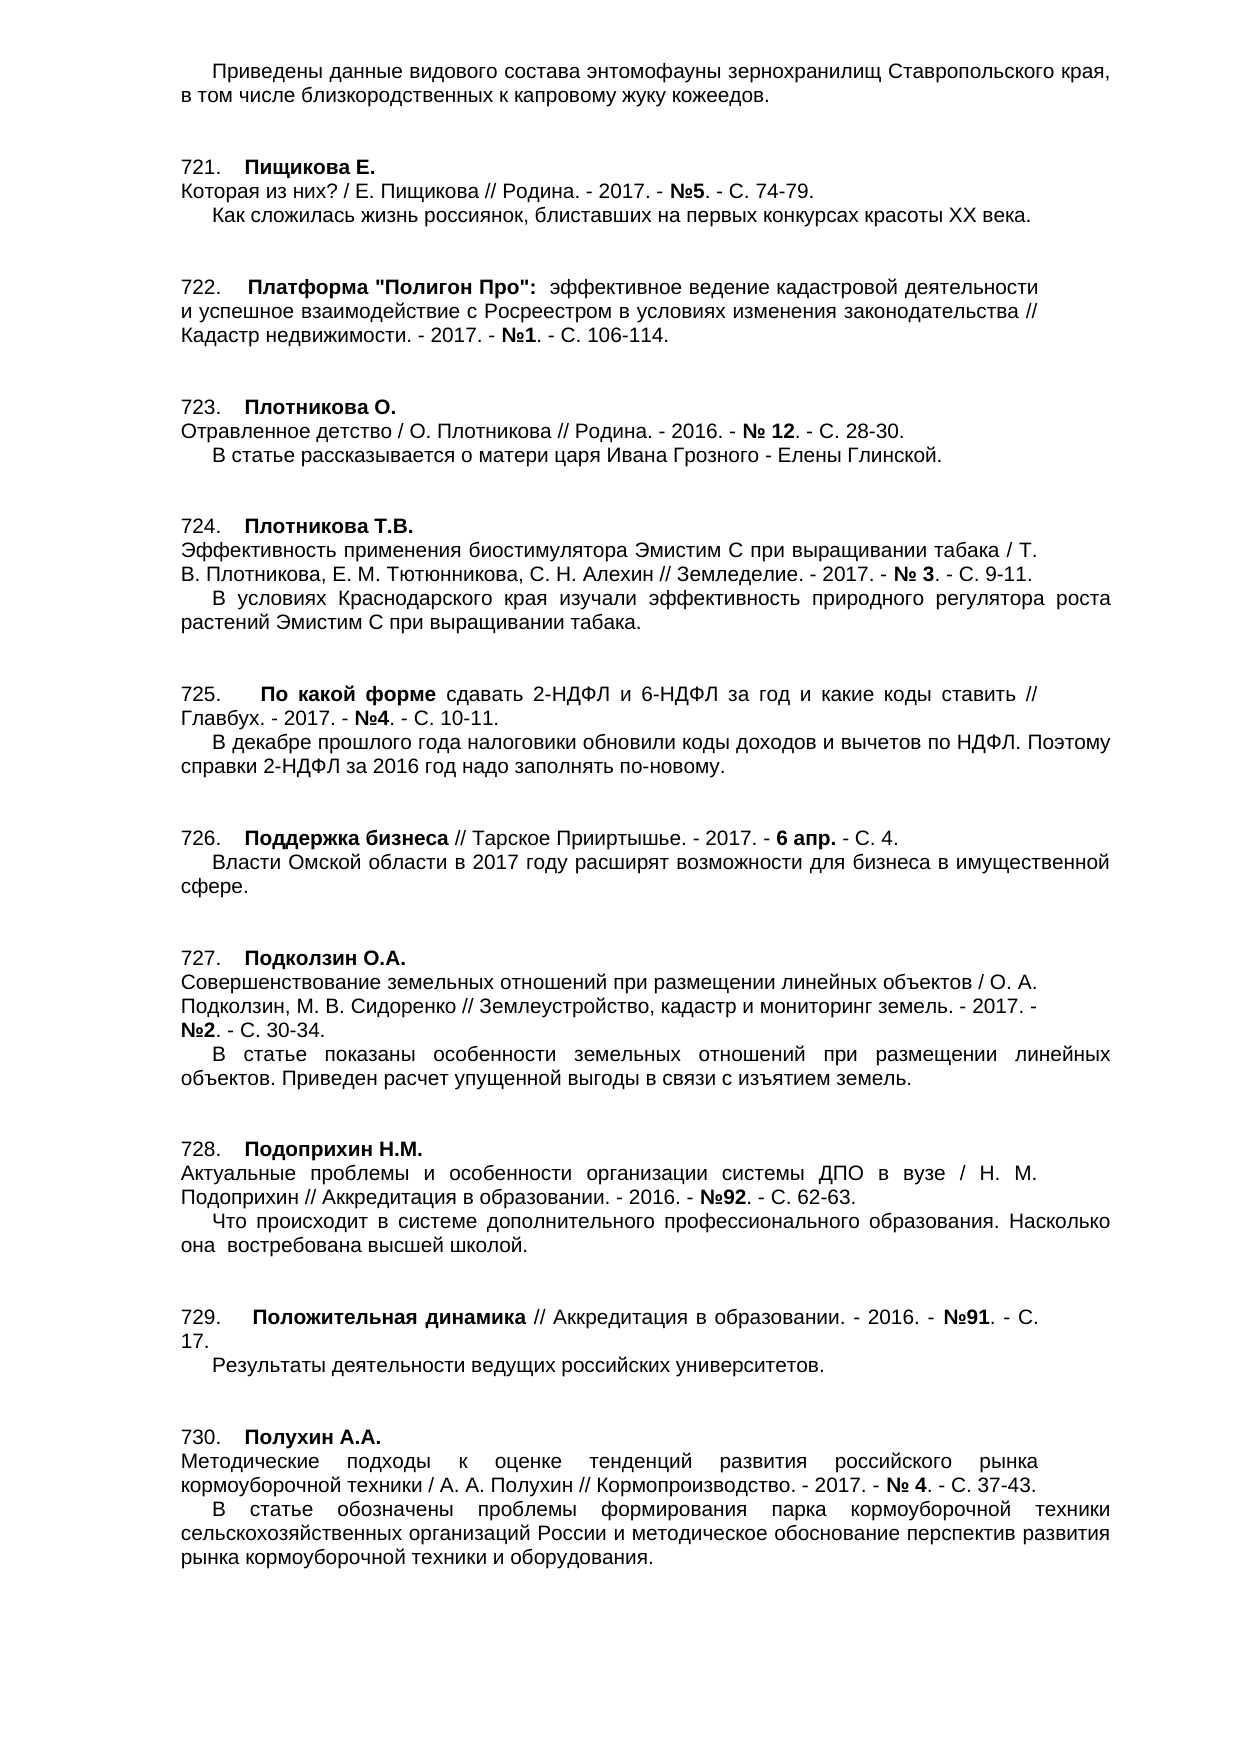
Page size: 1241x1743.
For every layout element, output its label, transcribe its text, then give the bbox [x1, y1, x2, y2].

text 728. Подоприхин Н.М. [181, 1137, 1039, 1161]
text Как сложилась жизнь россиянок, блиставших на первых конкурсах красоты ХХ века. [181, 203, 1112, 227]
text В условиях Краснодарского края изучали эффективность природного регулятора роста растений Эмистим С при выращивании табака. [181, 586, 1112, 634]
text 726. Поддержка бизнеса // Тарское Прииртышье. - 2017. - 6 апр. - С. 4. [181, 826, 1039, 850]
text Приведены данные видового состава энтомофауны зернохранилищ Ставропольского края, в том числе близкородственных к капровому жуку кожеедов. [181, 59, 1112, 107]
text 727. Подколзин О.А. [181, 946, 1039, 969]
text В статье показаны особенности земельных отношений при размещении линейных объектов. Приведен расчет упущенной выгоды в связи с изъятием земель. [181, 1041, 1112, 1089]
text В статье рассказывается о матери царя Ивана Грозного - Елены Глинской. [181, 442, 1112, 466]
text 730. Полухин А.А. [181, 1425, 1039, 1449]
text Совершенствование земельных отношений при размещении линейных объектов / О. А. Подколзин, М. В. Сидоренко // Землеустройство, кадастр и мониторинг земель. - 2017. - №2. - С. 30-34. [181, 969, 1039, 1041]
text 729. Положительная динамика // Аккредитация в образовании. - 2016. - №91. - С. 17. [181, 1305, 1039, 1353]
text 723. Плотникова О. [181, 394, 1039, 418]
text Методические подходы к оценке тенденций развития российского рынка кормоуборочной техники / А. А. Полухин // Кормопроизводство. - 2017. - № 4. - С. 37-43. [181, 1449, 1039, 1497]
text Отравленное детство / О. Плотникова // Родина. - 2016. - № 12. - С. 28-30. [181, 418, 1039, 442]
text Эффективность применения биостимулятора Эмистим С при выращивании табака / Т. В. Плотникова, Е. М. Тютюнникова, С. Н. Алехин // Земледелие. - 2017. - № 3. - С. 9-11. [181, 538, 1039, 586]
text Результаты деятельности ведущих российских университетов. [181, 1353, 1112, 1377]
text В декабре прошлого года налоговики обновили коды доходов и вычетов по НДФЛ. Поэтому справки 2-НДФЛ за 2016 год надо заполнять по-новому. [181, 730, 1112, 778]
text В статье обозначены проблемы формирования парка кормоуборочной техники сельскохозяйственных организаций России и методическое обоснование перспектив развития рынка кормоуборочной техники и оборудования. [181, 1497, 1112, 1568]
text Власти Омской области в 2017 году расширят возможности для бизнеса в имущественной сфере. [181, 850, 1112, 898]
text 725. По какой форме сдавать 2-НДФЛ и 6-НДФЛ за год и какие коды ставить // Главбух. - 2017. - №4. - С. 10-11. [181, 682, 1039, 730]
text Которая из них? / Е. Пищикова // Родина. - 2017. - №5. - С. 74-79. [181, 179, 1039, 203]
text 722. Платформа "Полигон Про": эффективное ведение кадастровой деятельности и успешное взаимодействие с Росреестром в условиях изменения законодательства // Кадастр недвижимости. - 2017. - №1. - С. 106-114. [181, 275, 1039, 347]
text 724. Плотникова Т.В. [181, 514, 1039, 538]
text 721. Пищикова Е. [181, 155, 1039, 179]
text Актуальные проблемы и особенности организации системы ДПО в вузе / Н. М. Подоприхин // Аккредитация в образовании. - 2016. - №92. - С. 62-63. [181, 1161, 1039, 1209]
text Что происходит в системе дополнительного профессионального образования. Насколько она востребована высшей школой. [181, 1209, 1112, 1257]
